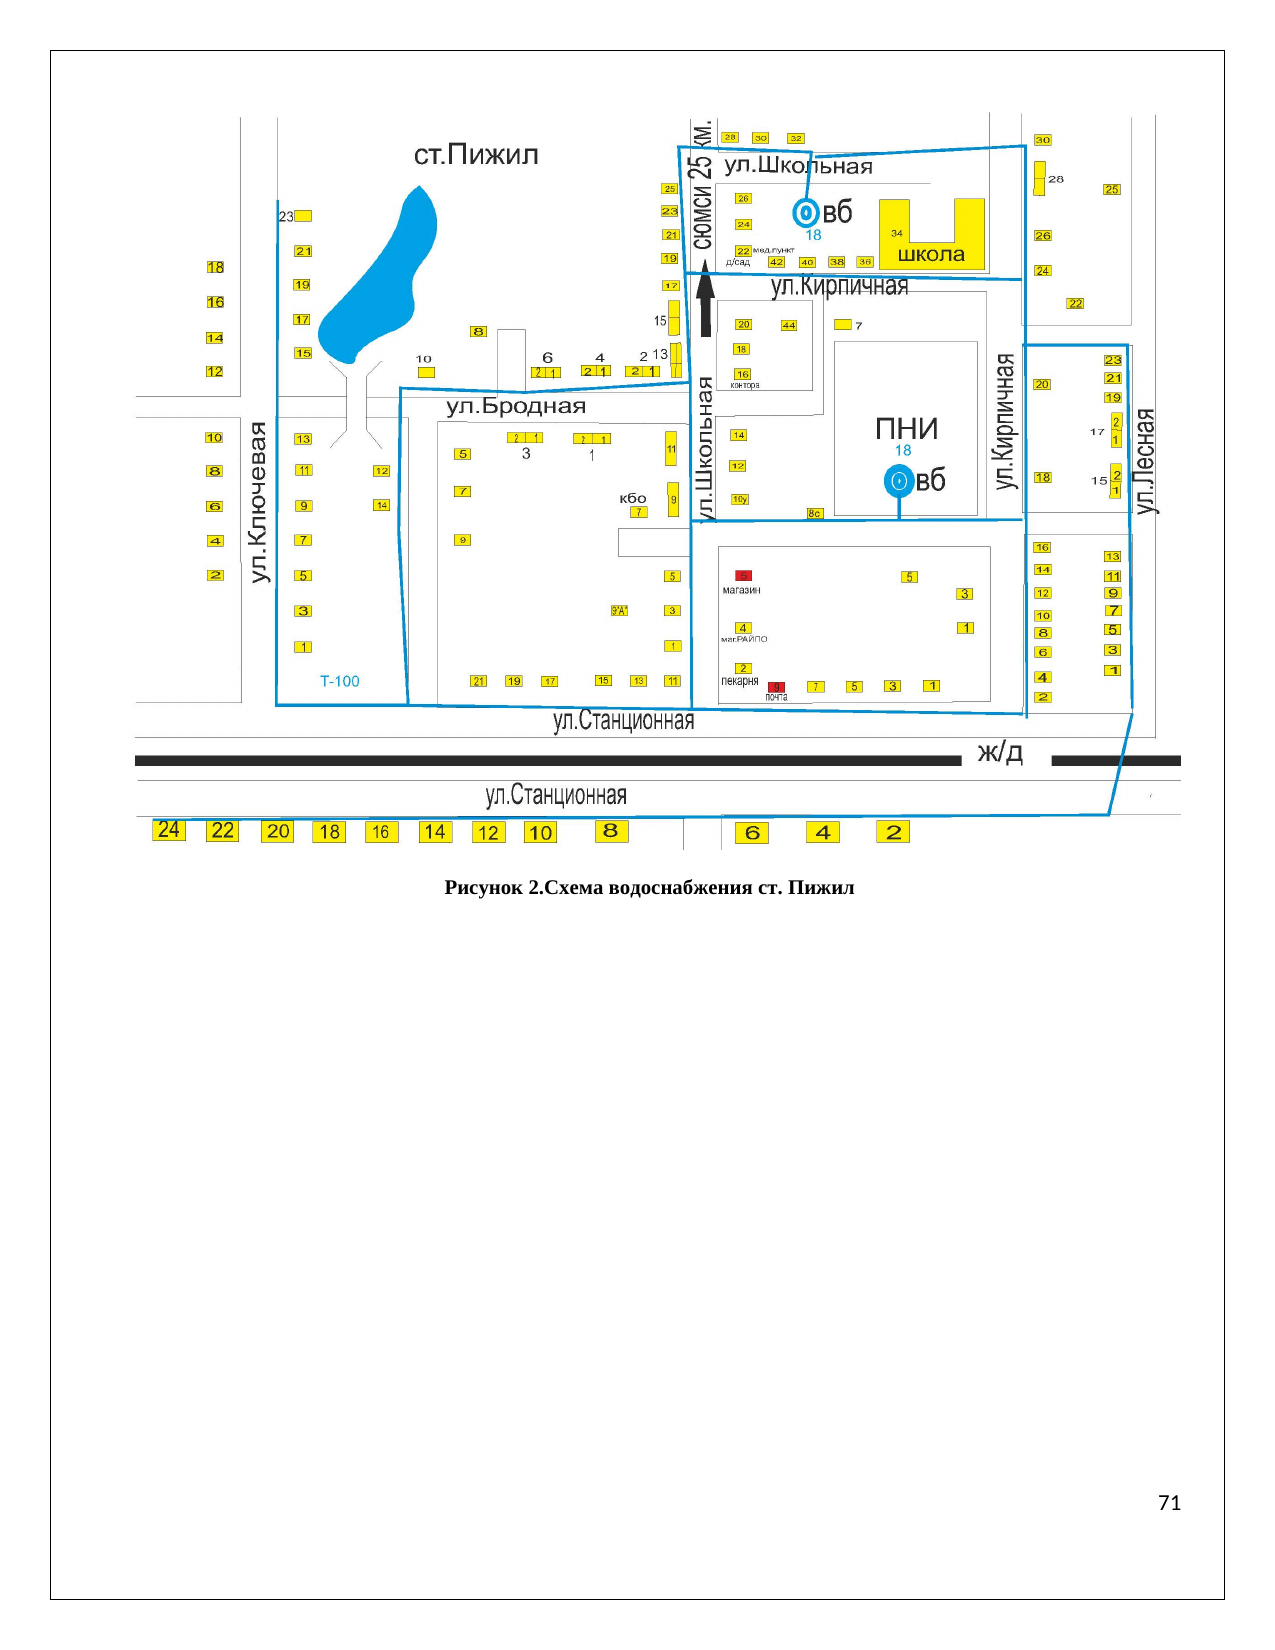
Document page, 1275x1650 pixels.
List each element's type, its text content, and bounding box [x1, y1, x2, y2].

picture [118, 98, 1181, 850]
text Рисунок 2.Схема водоснабжения ст. Пижил [118, 875, 1181, 899]
